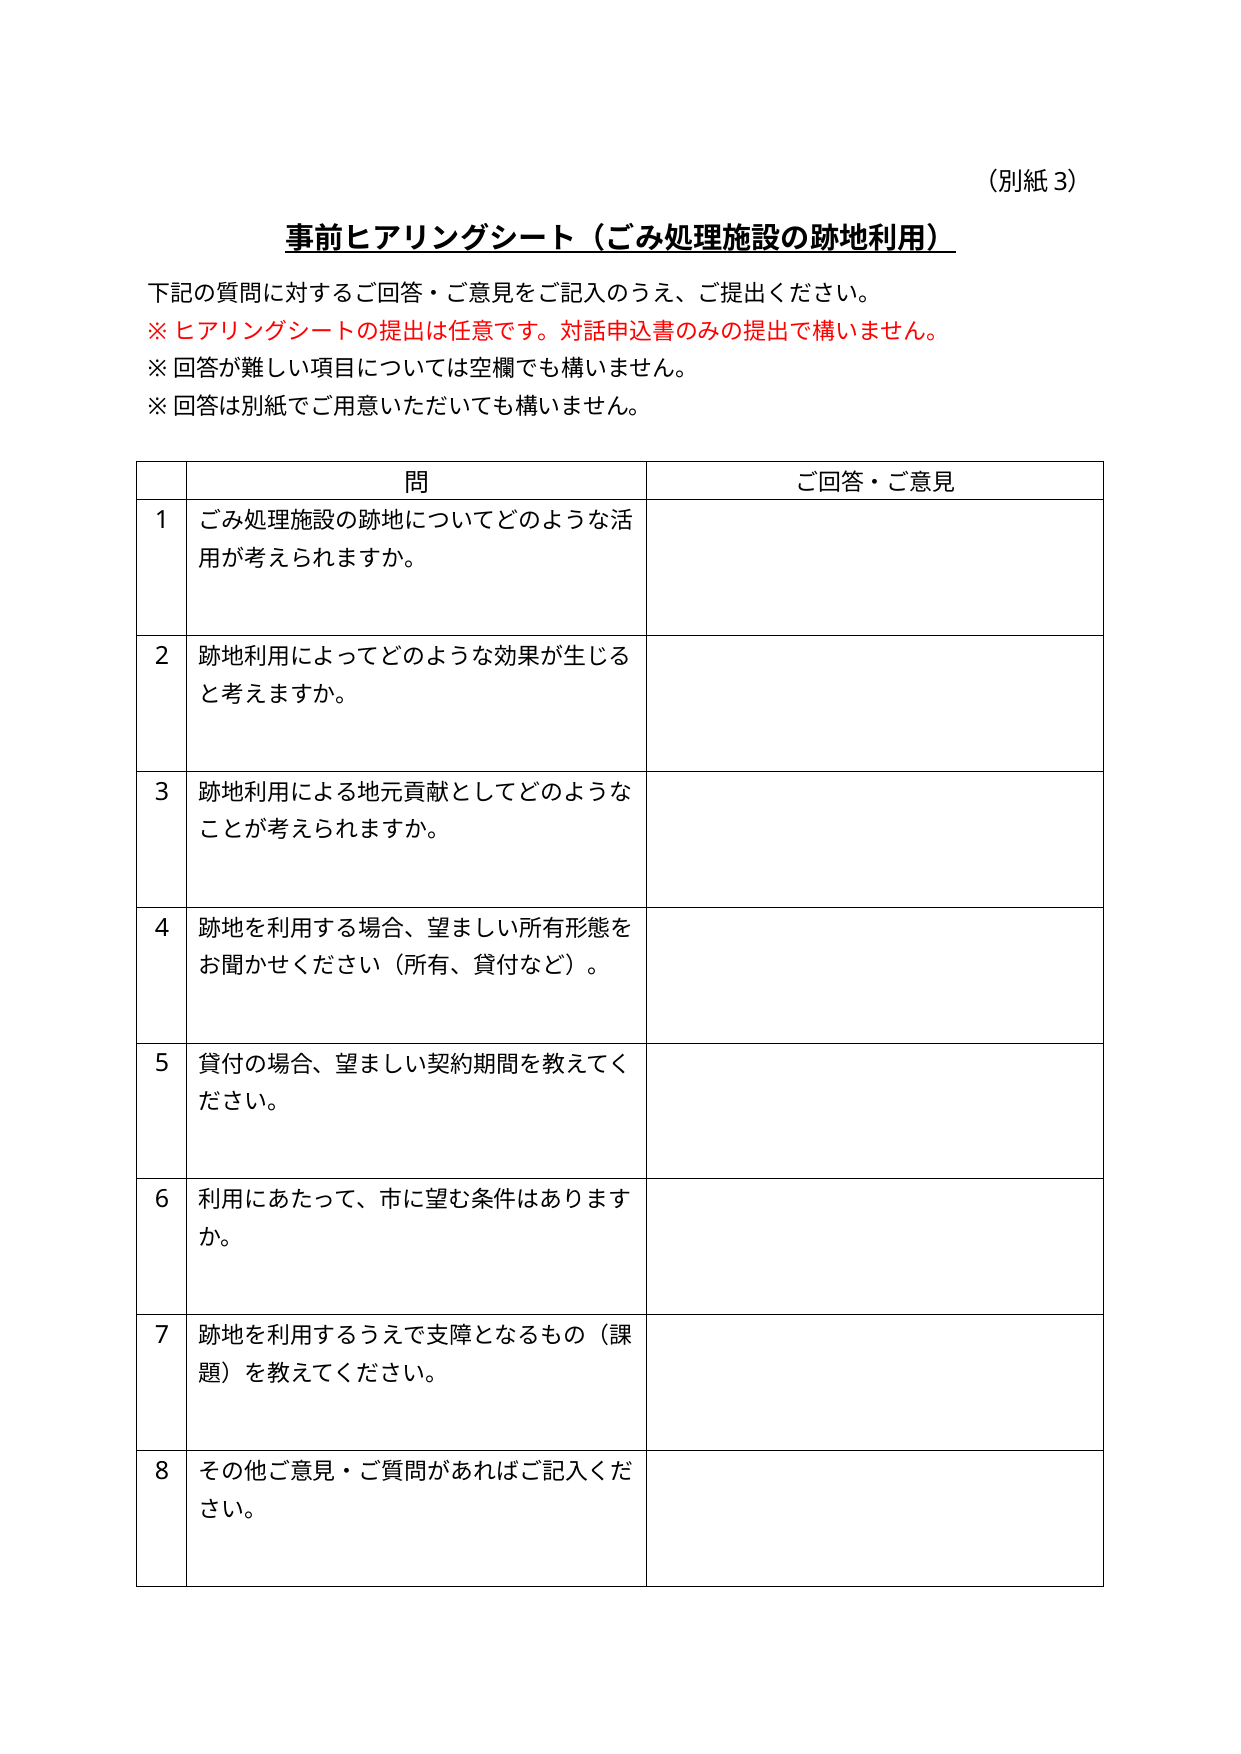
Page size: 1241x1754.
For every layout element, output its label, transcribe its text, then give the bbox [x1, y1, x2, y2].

table_cell ごみ処理施設の跡地についてどのような活用が考えられますか。 [187, 500, 646, 635]
table_cell [647, 1179, 1103, 1314]
table_cell [647, 1044, 1103, 1178]
table_cell 8 [137, 1451, 186, 1586]
table_cell [647, 1315, 1103, 1450]
table_header 問 [187, 462, 646, 499]
table_cell [647, 772, 1103, 907]
text 事前ヒアリングシート（ごみ処理施設の跡地利用） [148, 198, 1092, 273]
text 下記の質問に対するご回答・ご意見をご記入のうえ、ご提出ください。 [148, 273, 1092, 311]
table_cell [647, 636, 1103, 771]
table_header ご回答・ご意見 [647, 462, 1103, 499]
table_header [137, 462, 186, 499]
table_cell 跡地利用による地元貢献としてどのようなことが考えられますか。 [187, 772, 646, 907]
table_cell 跡地を利用する場合、望ましい所有形態をお聞かせください（所有、貸付など）。 [187, 908, 646, 1042]
text ※ ヒアリングシートの提出は任意です。対話申込書のみの提出で構いません。 [148, 311, 1092, 348]
table_cell 7 [137, 1315, 186, 1450]
table_cell 4 [137, 908, 186, 1042]
table_cell 1 [137, 500, 186, 635]
table_cell 跡地利用によってどのような効果が生じると考えますか。 [187, 636, 646, 771]
table_cell 2 [137, 636, 186, 771]
table_cell 利用にあたって、市に望む条件はありますか。 [187, 1179, 646, 1314]
text ※ 回答は別紙でご用意いただいても構いません。 [148, 386, 1092, 423]
table_cell 5 [137, 1044, 186, 1178]
table_cell 貸付の場合、望ましい契約期間を教えてください。 [187, 1044, 646, 1178]
table_cell [647, 1451, 1103, 1586]
table_cell その他ご意見・ご質問があればご記入ください。 [187, 1451, 646, 1586]
table_cell 3 [137, 772, 186, 907]
table_cell [647, 500, 1103, 635]
text （別紙3） [148, 161, 1092, 198]
text ※ 回答が難しい項目については空欄でも構いません。 [148, 348, 1092, 386]
table_cell 6 [137, 1179, 186, 1314]
table_cell [647, 908, 1103, 1042]
table_cell 跡地を利用するうえで支障となるもの（課題）を教えてください。 [187, 1315, 646, 1450]
